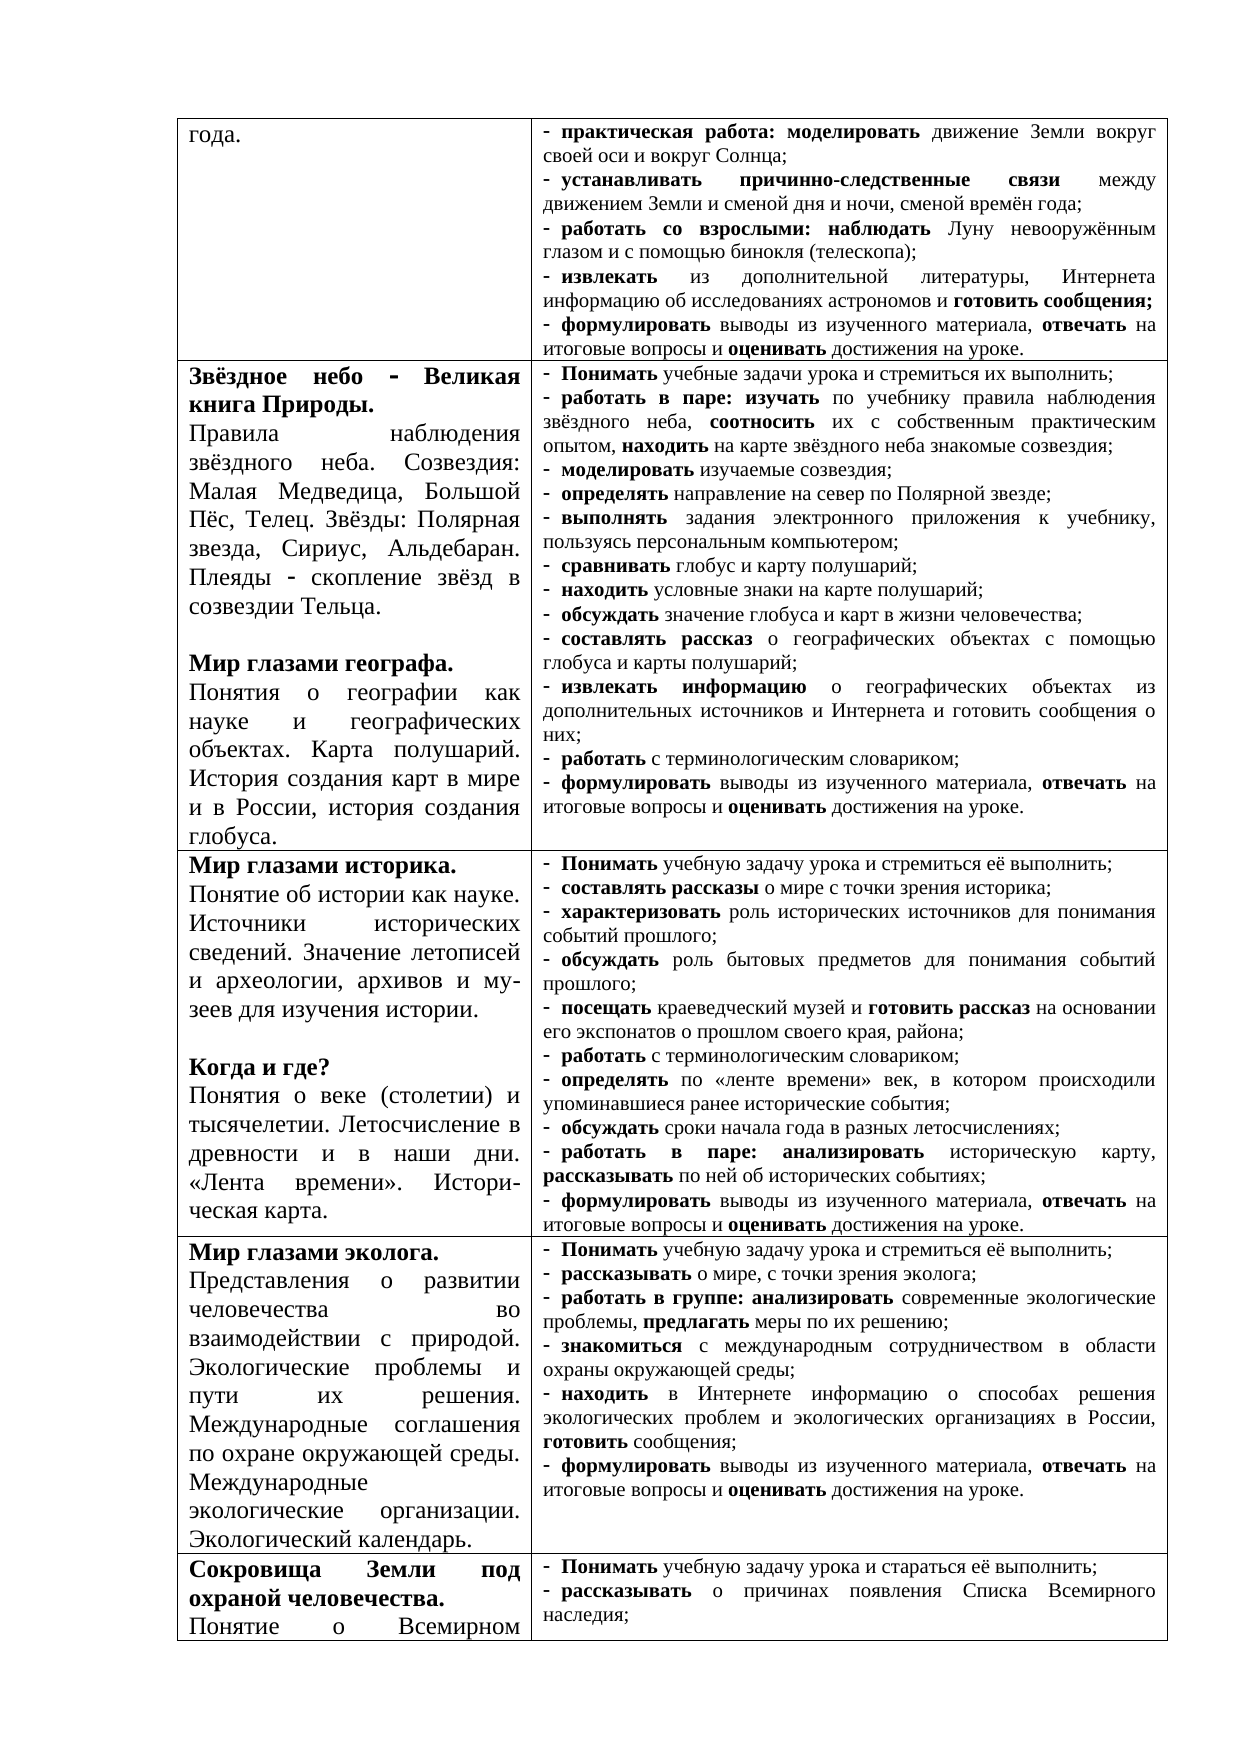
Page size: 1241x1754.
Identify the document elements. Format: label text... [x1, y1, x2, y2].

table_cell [178, 1554, 531, 1640]
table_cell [532, 1554, 1167, 1640]
table_cell Звёздное небо Великая книга Природы. Правила наблюдения звёздного неба. Созвездия: Малая Медведица, Большой Пёс, Телец. Звёзды: Полярная звезда, Сириус, Альдебаран. Плеяды скопление звёзд в созвездии Тельца. Мир глазами географа. Понятия о географии как науке и географических объектах. Карта полушарий. История создания карт в мире и в России, история создания глобуса. [178, 361, 531, 849]
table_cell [532, 119, 1167, 360]
table_cell Понимать учебную задачу урока и стремиться её выполнить; рассказывать о мире, с точки зрения эколога; работать в группе: анализировать современные экологические проблемы, предлагать меры по их решению; знакомиться с международным сотрудничеством в области охраны окружающей среды; находить в Интернете информацию о способах решения экологических проблем и экологических организациях в России, готовить сообщения; формулировать выводы из изученного материала, отвечать на итоговые вопросы и оценивать достижения на уроке. [532, 1237, 1167, 1553]
table_cell Мир глазами историка. Понятие об истории как науке. Источники исторических сведений. Значение летописей и археологии, архивов и музеев для изучения истории. Когда и где? Понятия о веке (столетии) и тысячелетии. Летосчисление в древности и в наши дни. «Лента времени». Историческая карта. [178, 851, 531, 1236]
table_cell Понимать учебную задачу урока и стремиться её выполнить; составлять рассказы о мире с точки зрения историка; характеризовать роль исторических источников для понимания событий прошлого; обсуждать роль бытовых предметов для понимания событий прошлого; посещать краеведческий музей и готовить рассказ на основании его экспонатов о прошлом своего края, района; работать с терминологическим словариком; определять по «ленте времени» век, в котором происходили упоминавшиеся ранее исторические события; обсуждать сроки начала года в разных летосчислениях; работать в паре: анализировать историческую карту, рассказывать по ней об исторических событиях; формулировать выводы из изученного материала, отвечать на итоговые вопросы и оценивать достижения на уроке. [532, 851, 1167, 1236]
table_cell Мир глазами эколога. Представления о развитии человечества во взаимодействии с природой. Экологические проблемы и пути их решения. Международные соглашения по охране окружающей среды. Международные экологические организации. Экологический календарь. [178, 1237, 531, 1553]
table_cell Понимать учебные задачи урока и стремиться их выполнить; работать в паре: изучать по учебнику правила наблюдения звёздного неба, соотносить их с собственным практическим опытом, находить на карте звёздного неба знакомые созвездия; моделировать изучаемые созвездия; определять направление на север по Полярной звезде; выполнять задания электронного приложения к учебнику, пользуясь персональным компьютером; сравнивать глобус и карту полушарий; находить условные знаки на карте полушарий; обсуждать значение глобуса и карт в жизни человечества; составлять рассказ о географических объектах с помощью глобуса и карты полушарий; извлекать информацию о географических объектах из дополнительных источников и Интернета и готовить сообщения о них; работать с терминологическим словариком; формулировать выводы из изученного материала, отвечать на итоговые вопросы и оценивать достижения на уроке. [532, 361, 1167, 849]
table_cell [178, 119, 531, 360]
